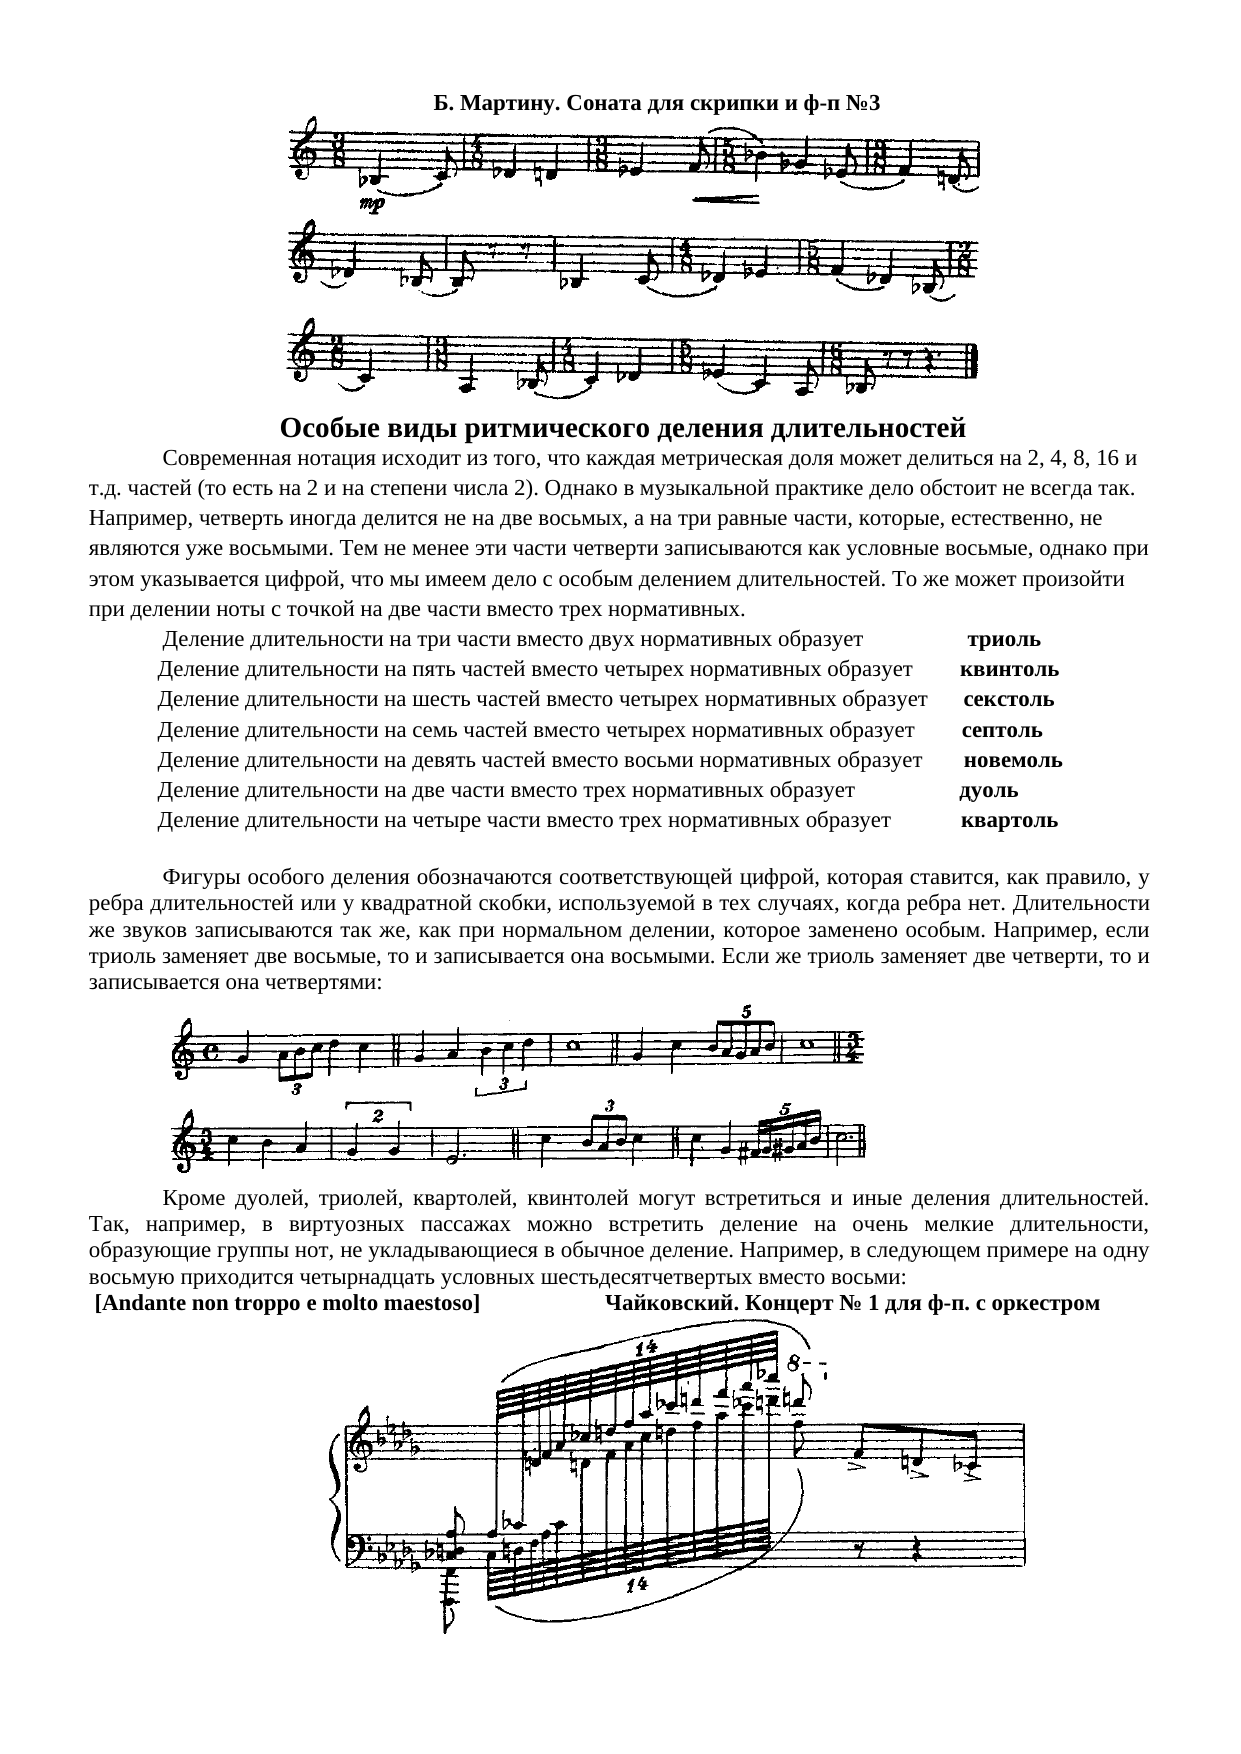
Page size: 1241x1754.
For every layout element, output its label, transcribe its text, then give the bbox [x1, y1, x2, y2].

text Кроме дуолей, триолей, квартолей, квинтолей могут встретиться и иные деления длительностей. Так, например, в виртуозных пассажах можно встретить деление на очень мелкие длительности, образующие группы нот, не укладывающиеся в обычное деление. Например, в следующем примере на одну восьмую приходится четырнадцать условных шестьдесятчетвертых вместо восьми: [89, 1184, 1152, 1289]
text Особые виды ритмического деления длительностей [89, 410, 1152, 444]
text Деление длительности на две части вместо трех нормативных образует дуоль [89, 776, 1152, 802]
picture [323, 1315, 1029, 1635]
text Фигуры особого деления обозначаются соответствующей цифрой, которая ставится, как правило, у ребра длительностей или у квадратной скобки, используемой в тех случаях, когда ребра нет. Длительности же звуков записываются так же, как при нормальном делении, которое заменено особым. Например, если триоль заменяет две восьмые, то и записывается она восьмыми. Если же триоль заменяет две четверти, то и записывается она четвертями: [89, 863, 1152, 995]
text Деление длительности на три части вместо двух нормативных образует триоль [89, 625, 1152, 651]
text [Andante non troppo e molto maestoso] Чайковский. Концерт № 1 для ф-п. с оркестром [89, 1289, 1152, 1316]
text Деление длительности на семь частей вместо четырех нормативных образует септоль [89, 716, 1152, 742]
text Деление длительности на девять частей вместо восьми нормативных образует новемоль [89, 746, 1152, 772]
text Деление длительности на четыре части вместо трех нормативных образует квартоль [89, 806, 1152, 833]
picture [282, 115, 983, 411]
text Б. Мартину. Соната для скрипки и ф-п №3 [89, 89, 1152, 115]
text Современная нотация исходит из того, что каждая метрическая доля может делиться на 2, 4, 8, 16 и т.д. частей (то есть на 2 и на степени числа 2). Однако в музыкальной практике дело обстоит не всегда так. Например, четверть иногда делится не на две восьмых, а на три равные части, которые, естественно, не являются уже восьмыми. Тем не менее эти части четверти записываются как условные восьмые, однако при этом указывается цифрой, что мы имеем дело с особым делением длительностей. То же может произойти при делении ноты с точкой на две части вместо трех нормативных. [89, 444, 1152, 621]
text Деление длительности на шесть частей вместо четырех нормативных образует секстоль [89, 686, 1152, 712]
picture [162, 994, 871, 1184]
text Деление длительности на пять частей вместо четырех нормативных образует квинтоль [89, 655, 1152, 682]
